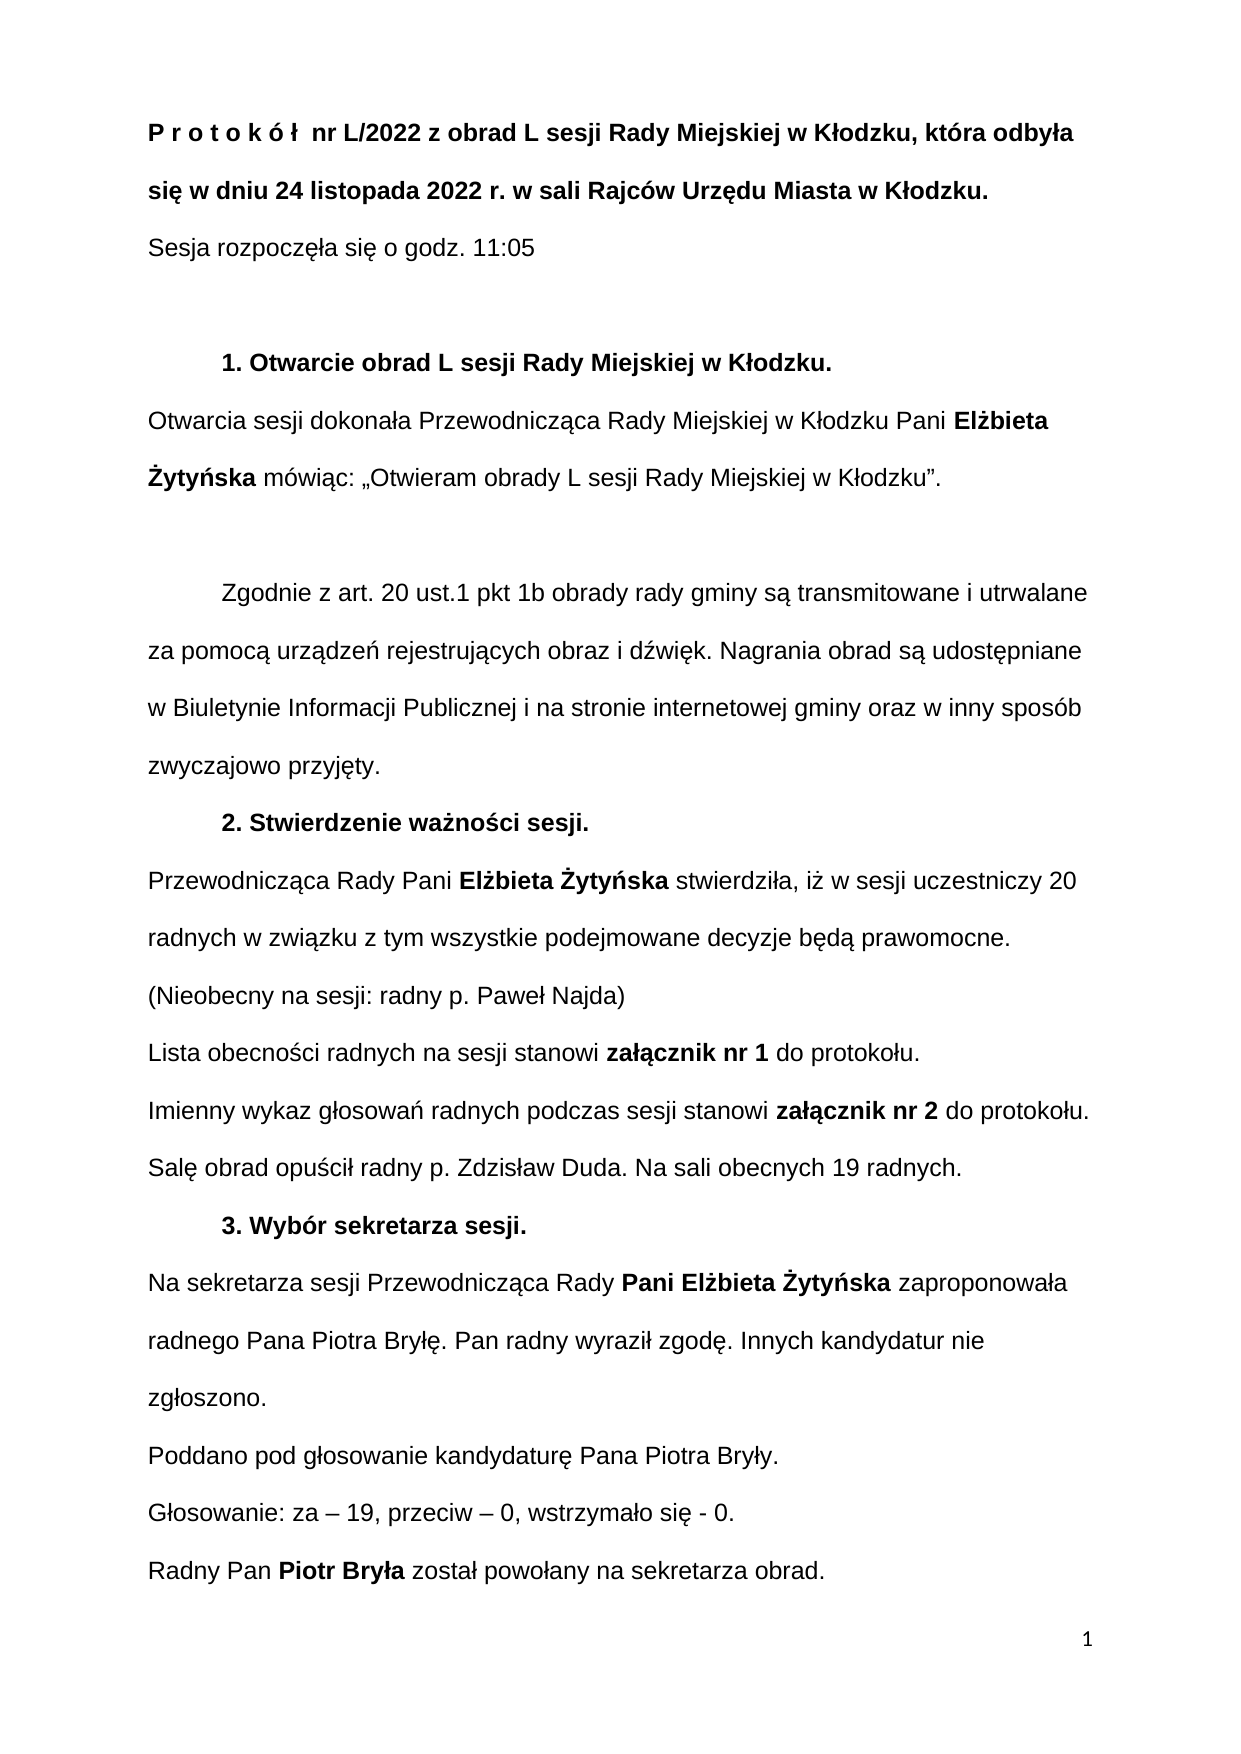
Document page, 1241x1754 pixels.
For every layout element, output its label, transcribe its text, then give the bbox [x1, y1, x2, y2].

text 3. Wybór sekretarza sesji. [148, 1211, 1093, 1239]
text Głosowanie: za – 19, przeciw – 0, wstrzymało się - 0. [148, 1498, 1093, 1527]
text Lista obecności radnych na sesji stanowi załącznik nr 1 do protokołu. [148, 1038, 1093, 1067]
text Przewodnicząca Rady Pani Elżbieta Żytyńska stwierdziła, iż w sesji uczestniczy 20 radnych w związku z tym wszystkie podejmowane decyzje będą prawomocne. (Nieobecny na sesji: radny p. Paweł Najda) [148, 866, 1093, 1009]
text Na sekretarza sesji Przewodnicząca Rady Pani Elżbieta Żytyńska zaproponowała radnego Pana Piotra Bryłę. Pan radny wyraził zgodę. Innych kandydatur nie zgłoszono. [148, 1268, 1093, 1412]
text P r o t o k ó ł nr L/2022 z obrad L sesji Rady Miejskiej w Kłodzku, która odbyła się w dniu 24 listopada 2022 r. w sali Rajców Urzędu Miasta w Kłodzku. [148, 118, 1093, 204]
text Salę obrad opuścił radny p. Zdzisław Duda. Na sali obecnych 19 radnych. [148, 1153, 1093, 1182]
text Zgodnie z art. 20 ust.1 pkt 1b obrady rady gminy są transmitowane i utrwalane za pomocą urządzeń rejestrujących obraz i dźwięk. Nagrania obrad są udostępniane w Biuletynie Informacji Publicznej i na stronie internetowej gminy oraz w inny sposób zwyczajowo przyjęty. [148, 578, 1093, 779]
text Poddano pod głosowanie kandydaturę Pana Piotra Bryły. [148, 1441, 1093, 1469]
text 2. Stwierdzenie ważności sesji. [148, 808, 1093, 837]
text Otwarcia sesji dokonała Przewodnicząca Rady Miejskiej w Kłodzku Pani Elżbieta Żytyńska mówiąc: „Otwieram obrady L sesji Rady Miejskiej w Kłodzku”. [148, 406, 1093, 492]
text Radny Pan Piotr Bryła został powołany na sekretarza obrad. [148, 1556, 1093, 1584]
text Imienny wykaz głosowań radnych podczas sesji stanowi załącznik nr 2 do protokołu. [148, 1096, 1093, 1124]
text Sesja rozpoczęła się o godz. 11:05 [148, 233, 1093, 262]
text 1. Otwarcie obrad L sesji Rady Miejskiej w Kłodzku. [148, 348, 1093, 377]
